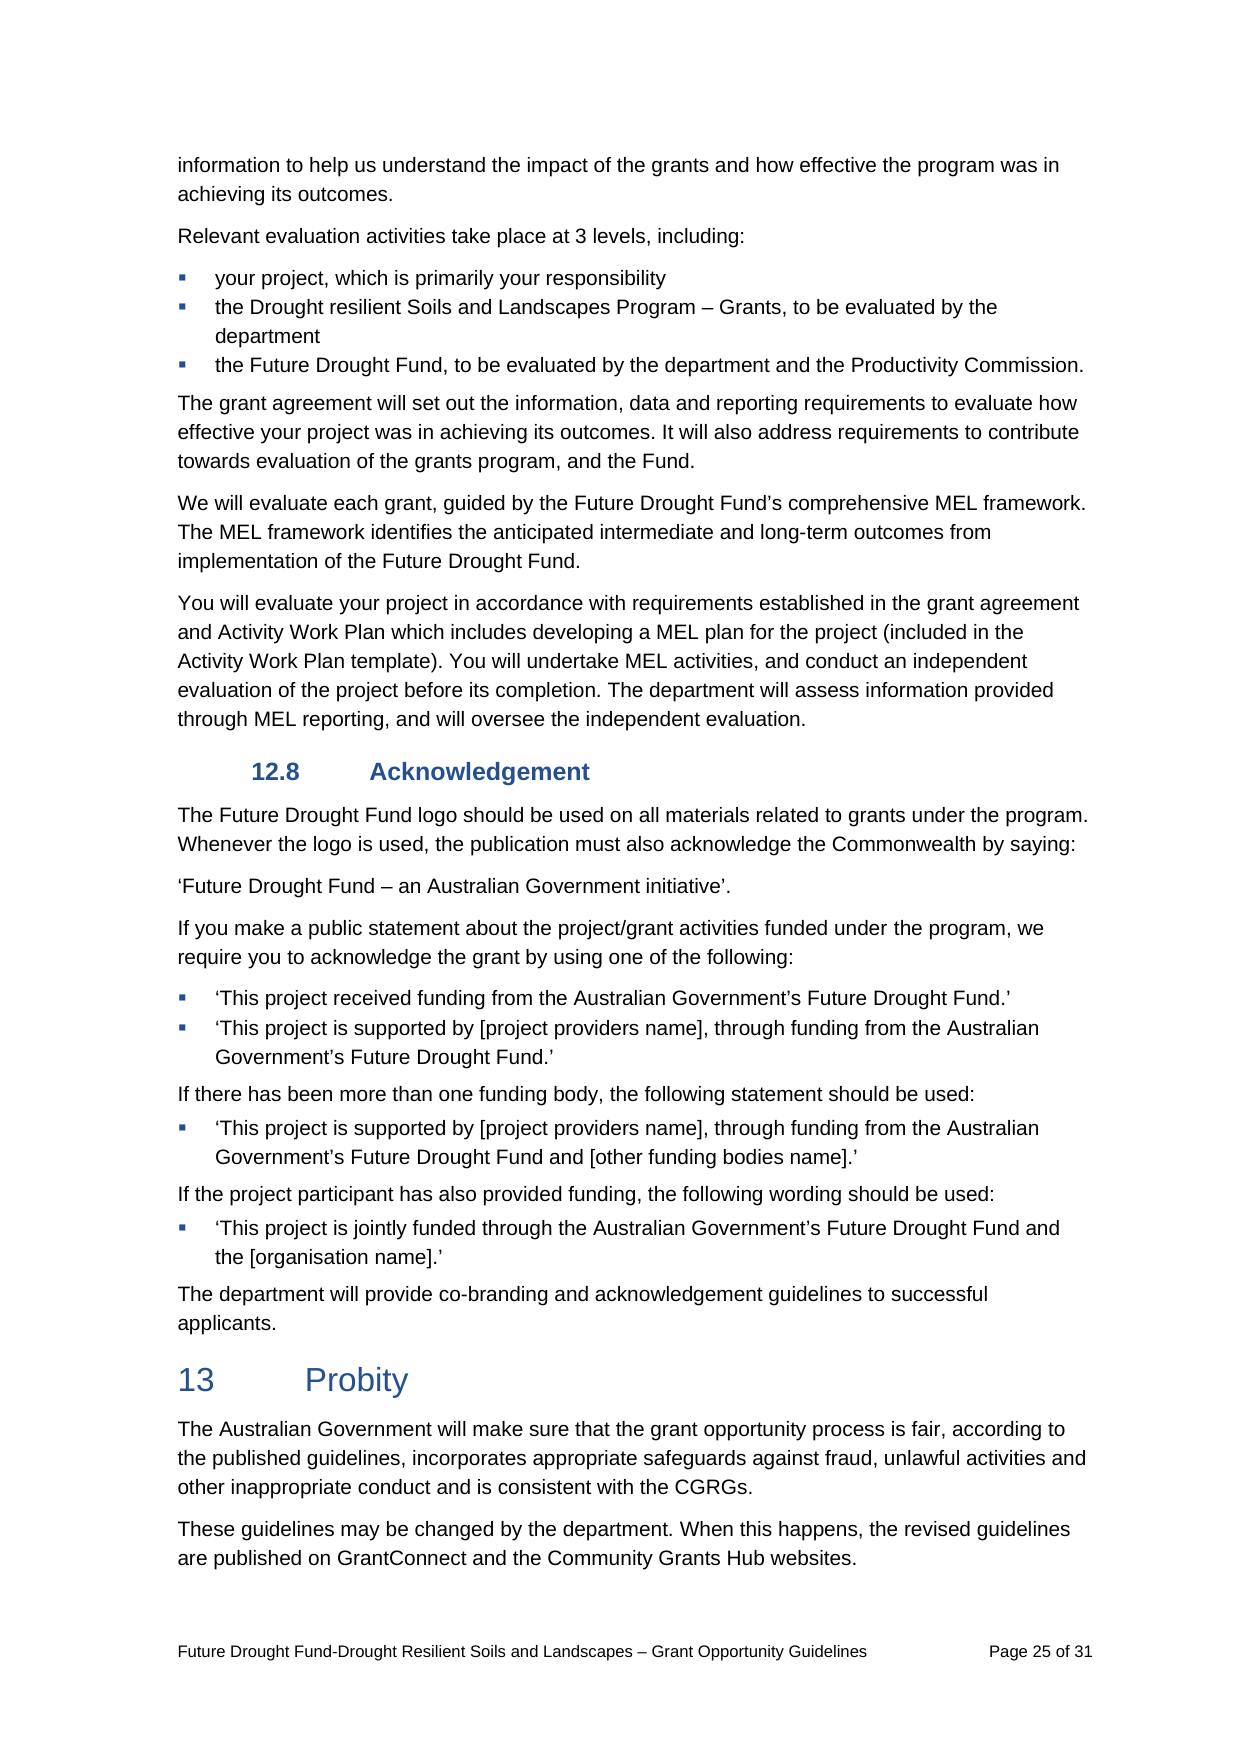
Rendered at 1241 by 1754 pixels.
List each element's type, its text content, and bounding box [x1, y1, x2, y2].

text The Future Drought Fund logo should be used on all materials related to grants under the program. Whenever the logo is used, the publication must also acknowledge the Commonwealth by saying: [177, 798, 1092, 856]
text If the project participant has also provided funding, the following wording should be used: [177, 1177, 1092, 1206]
list the Drought resilient Soils and Landscapes Program – Grants, to be evaluated by the department [177, 289, 1092, 348]
text The grant agreement will set out the information, data and reporting requirements to evaluate how effective your project was in achieving its outcomes. It will also address requirements to contribute towards evaluation of the grants program, and the Fund. [177, 385, 1092, 473]
text If there has been more than one funding body, the following statement should be used: [177, 1077, 1092, 1106]
text Relevant evaluation activities take place at 3 levels, including: [177, 218, 1092, 248]
list your project, which is primarily your responsibility [177, 260, 1092, 289]
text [177, 148, 1092, 206]
text These guidelines may be changed by the department. When this happens, the revised guidelines are published on GrantConnect and the Community Grants Hub websites. [177, 1511, 1092, 1569]
subtitle Probity [177, 1360, 1092, 1399]
text ‘Future Drought Fund – an Australian Government initiative’. [177, 868, 1092, 898]
text The department will provide co-branding and acknowledgement guidelines to successful applicants. [177, 1277, 1092, 1335]
list ‘This project is supported by [project providers name], through funding from the Australian Government’s Future Drought Fund and [other funding bodies name].’ [177, 1110, 1092, 1168]
text The Australian Government will make sure that the grant opportunity process is fair, according to the published guidelines, incorporates appropriate safeguards against fraud, unlawful activities and other inappropriate conduct and is consistent with the CGRGs. [177, 1411, 1092, 1499]
list the Future Drought Fund, to be evaluated by the department and the Productivity Commission. [177, 348, 1092, 377]
list ‘This project is supported by [project providers name], through funding from the Australian Government’s Future Drought Fund.’ [177, 1010, 1092, 1068]
list ‘This project received funding from the Australian Government’s Future Drought Fund.’ [177, 981, 1092, 1010]
text You will evaluate your project in accordance with requirements established in the grant agreement and Activity Work Plan which includes developing a MEL plan for the project (included in the Activity Work Plan template). You will undertake MEL activities, and conduct an independent evaluation of the project before its completion. The department will assess information provided through MEL reporting, and will oversee the independent evaluation. [177, 585, 1092, 731]
subtitle Acknowledgement [251, 756, 1092, 785]
list ‘This project is jointly funded through the Australian Government’s Future Drought Fund and the [organisation name].’ [177, 1210, 1092, 1268]
text We will evaluate each grant, guided by the Future Drought Fund’s comprehensive MEL framework. The MEL framework identifies the anticipated intermediate and long-term outcomes from implementation of the Future Drought Fund. [177, 485, 1092, 573]
text If you make a public statement about the project/grant activities funded under the program, we require you to acknowledge the grant by using one of the following: [177, 910, 1092, 968]
